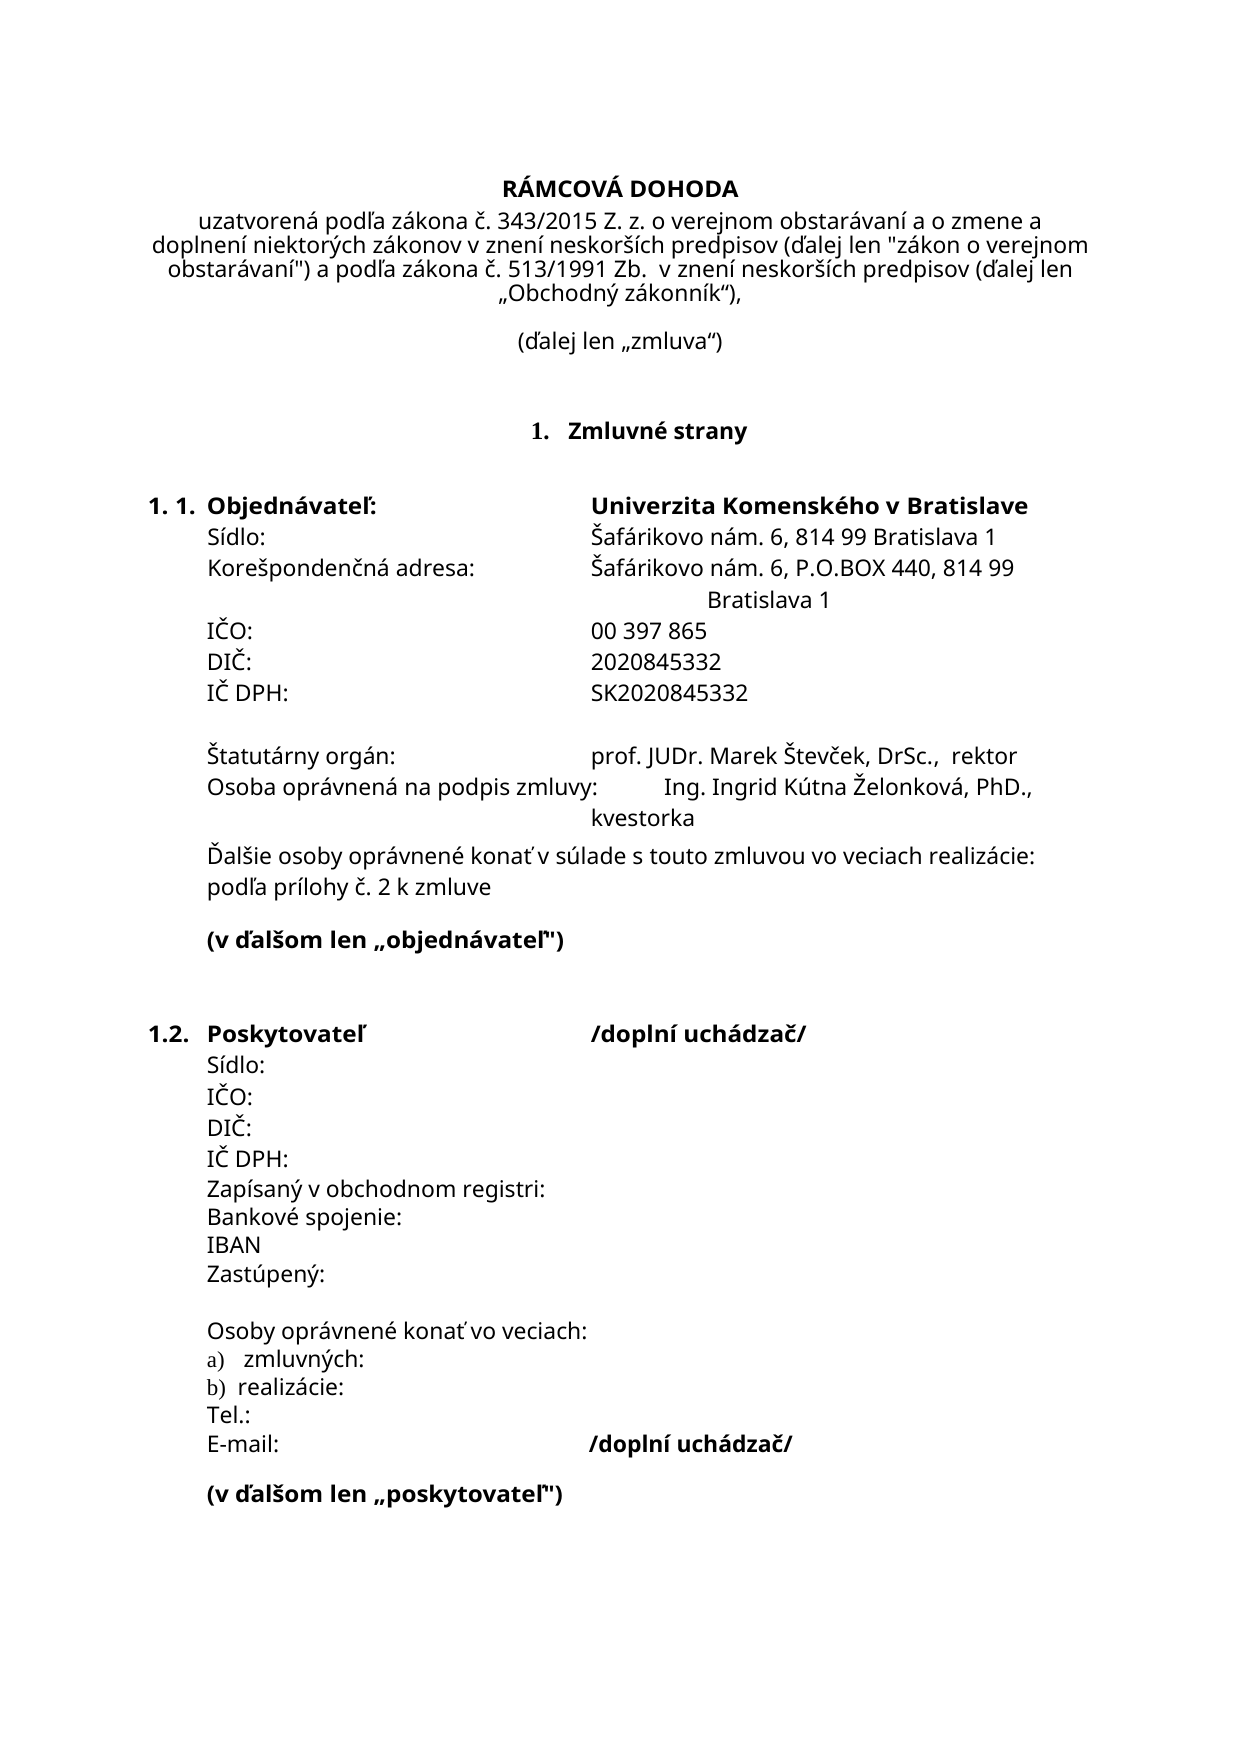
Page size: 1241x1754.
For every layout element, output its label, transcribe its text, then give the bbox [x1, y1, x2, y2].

text Osoba oprávnená na podpis zmluvy: Ing. Ingrid Kútna Želonková, PhD., kvestorka [207, 771, 1093, 833]
text IČO: [148, 1081, 1093, 1112]
text Ďalšie osoby oprávnené konať v súlade s touto zmluvou vo veciach realizácie: [148, 840, 1093, 871]
text Bratislava 1 [207, 583, 1093, 615]
text Osoby oprávnené konať vo veciach: [148, 1317, 1093, 1345]
text E-mail: /doplní uchádzač/ [148, 1429, 1093, 1458]
text Sídlo: Šafárikovo nám. 6, 814 99 Bratislava 1 [207, 521, 1093, 552]
text (v ďalšom len „poskytovateľ") [148, 1458, 1093, 1514]
list Zmluvné strany [185, 415, 1093, 446]
text uzatvorená podľa zákona č. 343/2015 Z. z. o verejnom obstarávaní a o zmene a doplnení niektorých zákonov v znení neskorších predpisov (ďalej len "zákon o verejnom obstarávaní") a podľa zákona č. 513/1991 Zb. v znení neskorších predpisov (ďalej len „Obchodný zákonník“), [148, 210, 1093, 306]
list realizácie: [207, 1373, 1093, 1401]
text IČ DPH: SK2020845332 [148, 677, 1093, 708]
text IBAN [148, 1231, 1093, 1260]
text Zastúpený: [148, 1260, 1093, 1288]
text 1.2. Poskytovateľ /doplní uchádzač/ Sídlo: [148, 1018, 1093, 1081]
text DIČ: 2020845332 [148, 646, 1093, 677]
list zmluvných: [207, 1345, 1093, 1373]
text 1. 1. Objednávateľ: Univerzita Komenského v Bratislave [148, 490, 1093, 521]
text Tel.: [148, 1401, 1093, 1429]
text Bankové spojenie: [148, 1203, 1093, 1231]
text DIČ: [148, 1112, 1093, 1143]
text Korešpondenčná adresa: Šafárikovo nám. 6, P.O.BOX 440, 814 99 [207, 552, 1093, 583]
subtitle RÁMCOVÁ DOHODA [148, 173, 1093, 204]
text (ďalej len „zmluva“) [148, 330, 1093, 354]
text IČ DPH: [148, 1143, 1093, 1174]
text (v ďalšom len „objednávateľ") [148, 902, 1093, 960]
text IČO: 00 397 865 [148, 615, 1093, 646]
text Štatutárny orgán: prof. JUDr. Marek Števček, DrSc., rektor [148, 740, 1093, 771]
text podľa prílohy č. 2 k zmluve [207, 871, 1093, 902]
text Zapísaný v obchodnom registri: [148, 1174, 1093, 1203]
